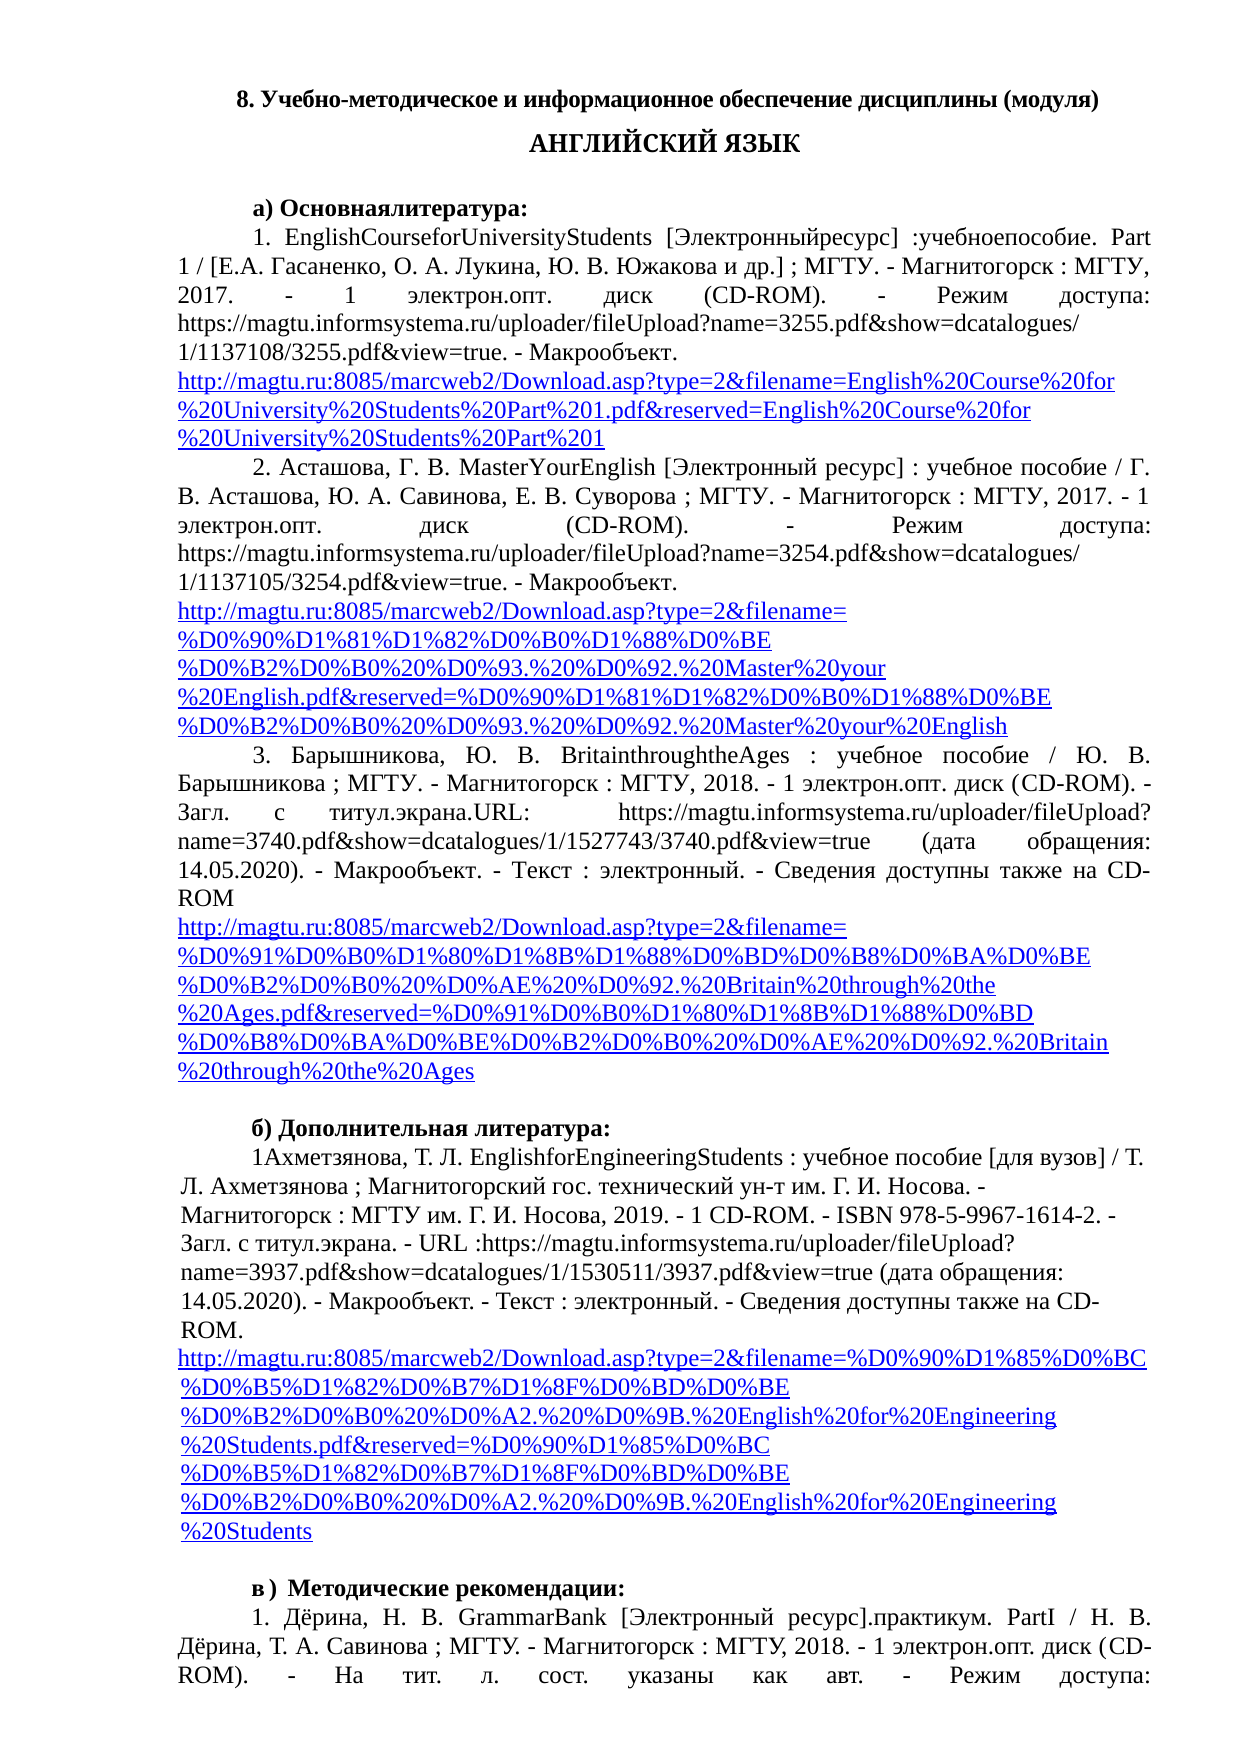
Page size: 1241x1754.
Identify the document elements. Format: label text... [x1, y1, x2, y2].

text http://magtu.ru:8085/marcweb2/Download.asp?type=2&filename=%D0%90%D1%85%D0%BC%D0%B5%D1%82%D0%B7%D1%8F%D0%BD%D0%BE%D0%B2%D0%B0%20%D0%A2.%20%D0%9B.%20English%20for%20Engineering%20Students.pdf&reserved=%D0%90%D1%85%D0%BC%D0%B5%D1%82%D0%B7%D1%8F%D0%BD%D0%BE%D0%B2%D0%B0%20%D0%A2.%20%D0%9B.%20English%20for%20Engineering%20Students [177, 1343, 1152, 1545]
text в) Методические рекомендации: [177, 1573, 1152, 1602]
text 1. EnglishCourseforUniversityStudents [Электронныйресурс] :учебноепособие. Part 1 / [Е.А. Гасаненко, О. А. Лукина, Ю. В. Южакова и др.] ; МГТУ. - Магнитогорск : МГТУ, 2017. - 1 электрон.опт. диск (CD-ROM). - Режим доступа: https://magtu.informsystema.ru/uploader/fileUpload?name=3255.pdf&show=dcatalogues/1/1137108/3255.pdf&view=true. - Макрообъект. [177, 222, 1152, 366]
subtitle 8. Учебно-методическое и информационное обеспечение дисциплины (модуля) [236, 84, 1152, 113]
text а) Основнаялитература: [177, 193, 1152, 222]
text б) Дополнительная литература: [180, 1113, 1152, 1142]
text 2. Асташова, Г. В. MasterYourEnglish [Электронный ресурс] : учебное пособие / Г. В. Асташова, Ю. А. Савинова, Е. В. Суворова ; МГТУ. - Магнитогорск : МГТУ, 2017. - 1 электрон.опт. диск (CD-ROM). - Режим доступа: https://magtu.informsystema.ru/uploader/fileUpload?name=3254.pdf&show=dcatalogues/1/1137105/3254.pdf&view=true. - Макрообъект. [177, 452, 1152, 596]
text 3. Барышникова, Ю. В. BritainthroughtheAges : учебное пособие / Ю. В. Барышникова ; МГТУ. - Магнитогорск : МГТУ, 2018. - 1 электрон.опт. диск (CD-ROM). - Загл. с титул.экрана.URL: https://magtu.informsystema.ru/uploader/fileUpload?name=3740.pdf&show=dcatalogues/1/1527743/3740.pdf&view=true (дата обращения: 14.05.2020). - Макрообъект. - Текст : электронный. - Сведения доступны также на CD-ROM [177, 740, 1152, 912]
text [177, 1602, 1152, 1688]
text АНГЛИЙСКИЙ ЯЗЫК [177, 125, 1152, 159]
text http://magtu.ru:8085/marcweb2/Download.asp?type=2&filename=%D0%91%D0%B0%D1%80%D1%8B%D1%88%D0%BD%D0%B8%D0%BA%D0%BE%D0%B2%D0%B0%20%D0%AE%20%D0%92.%20Britain%20through%20the%20Ages.pdf&reserved=%D0%91%D0%B0%D1%80%D1%8B%D1%88%D0%BD%D0%B8%D0%BA%D0%BE%D0%B2%D0%B0%20%D0%AE%20%D0%92.%20Britain%20through%20the%20Ages [177, 912, 1152, 1085]
text http://magtu.ru:8085/marcweb2/Download.asp?type=2&filename=%D0%90%D1%81%D1%82%D0%B0%D1%88%D0%BE%D0%B2%D0%B0%20%D0%93.%20%D0%92.%20Master%20your%20English.pdf&reserved=%D0%90%D1%81%D1%82%D0%B0%D1%88%D0%BE%D0%B2%D0%B0%20%D0%93.%20%D0%92.%20Master%20your%20English [177, 596, 1152, 740]
text http://magtu.ru:8085/marcweb2/Download.asp?type=2&filename=English%20Course%20for%20University%20Students%20Part%201.pdf&reserved=English%20Course%20for%20University%20Students%20Part%201 [177, 366, 1152, 452]
text 1Ахметзянова, Т. Л. EnglishforEngineeringStudents : учебное пособие [для вузов] / Т. Л. Ахметзянова ; Магнитогорский гос. технический ун-т им. Г. И. Носова. - Магнитогорск : МГТУ им. Г. И. Носова, 2019. - 1 CD-ROM. - ISBN 978-5-9967-1614-2. - Загл. с титул.экрана. - URL :https://magtu.informsystema.ru/uploader/fileUpload?name=3937.pdf&show=dcatalogues/1/1530511/3937.pdf&view=true (дата обращения: 14.05.2020). - Макрообъект. - Текст : электронный. - Сведения доступны также на CD-ROM. [180, 1142, 1152, 1343]
